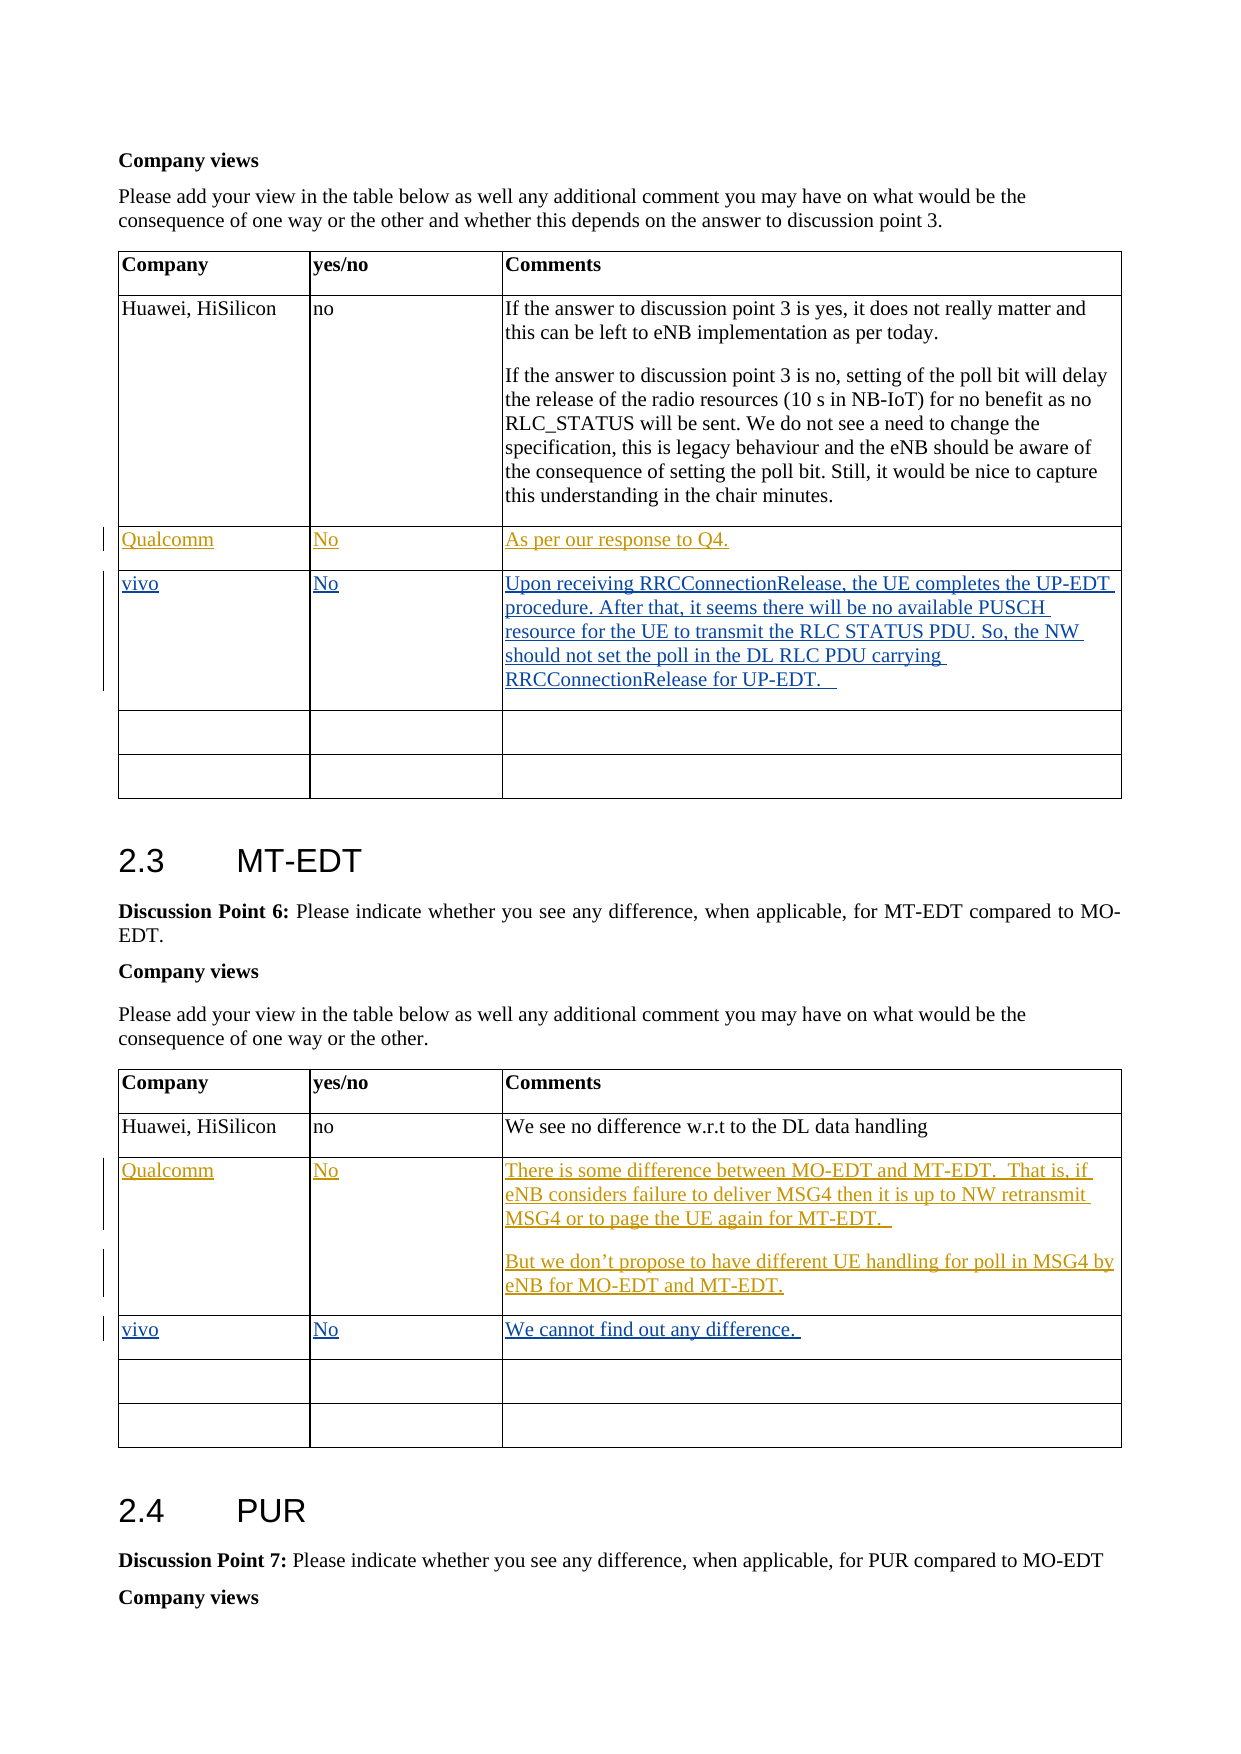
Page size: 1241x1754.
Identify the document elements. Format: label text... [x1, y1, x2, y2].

table_header yes/no [311, 252, 502, 295]
table_cell [311, 1158, 502, 1315]
table_cell [119, 1360, 309, 1403]
table_header Comments [503, 252, 1121, 295]
text Please add your view in the table below as well any additional comment you may have on what would be the consequence of one way or the other. [118, 1002, 1122, 1050]
text Please add your view in the table below as well any additional comment you may have on what would be the consequence of one way or the other and whether this depends on the answer to discussion point 3. [118, 184, 1122, 232]
table_cell [311, 755, 502, 797]
table_cell We see no difference w.r.t to the DL data handling [503, 1114, 1121, 1157]
table_cell [503, 1404, 1121, 1447]
table_cell [311, 711, 502, 754]
text Company views [118, 1584, 1122, 1609]
table_cell [503, 571, 1121, 710]
table_cell [503, 711, 1121, 754]
text Discussion Point 6: Please indicate whether you see any difference, when applicable, for MT-EDT compared to MO-EDT. [118, 898, 1122, 947]
table_header Comments [503, 1070, 1121, 1113]
table_cell [503, 1158, 1121, 1315]
table_cell [503, 1316, 1121, 1359]
text Company views [118, 147, 1122, 172]
table_cell Huawei, HiSilicon [119, 1114, 309, 1157]
table_cell [503, 527, 1121, 570]
table_cell [311, 571, 502, 710]
table_cell [311, 527, 502, 570]
table_cell Huawei, HiSilicon [119, 296, 309, 526]
table_header Company [119, 252, 309, 295]
subtitle 2.4 PUR [118, 1491, 1122, 1529]
table_cell [119, 571, 309, 710]
table_cell [119, 1316, 309, 1359]
table_header yes/no [311, 1070, 502, 1113]
table_cell [119, 711, 309, 754]
table_cell [503, 1360, 1121, 1403]
table_cell [311, 1316, 502, 1359]
table_cell no [311, 1114, 502, 1157]
table_cell [119, 1158, 309, 1315]
text Company views [118, 959, 1122, 983]
text Discussion Point 7: Please indicate whether you see any difference, when applicable, for PUR compared to MO-EDT [118, 1548, 1122, 1572]
table_cell [503, 755, 1121, 797]
table_cell [119, 1404, 309, 1447]
table_cell [311, 1404, 502, 1447]
table_cell [119, 755, 309, 797]
table_cell no [311, 296, 502, 526]
table_cell If the answer to discussion point 3 is yes, it does not really matter and this can be left to eNB implementation as per today. If the answer to discussion point 3 is no, setting of the poll bit will delay the release of the radio resources (10 s in NB-IoT) for no benefit as no RLC_STATUS will be sent. We do not see a need to change the specification, this is legacy behaviour and the eNB should be aware of the consequence of setting the poll bit. Still, it would be nice to capture this understanding in the chair minutes. [503, 296, 1121, 526]
table_cell [311, 1360, 502, 1403]
subtitle 2.3 MT-EDT [118, 841, 1122, 880]
table_header Company [119, 1070, 309, 1113]
table_cell [119, 527, 309, 570]
